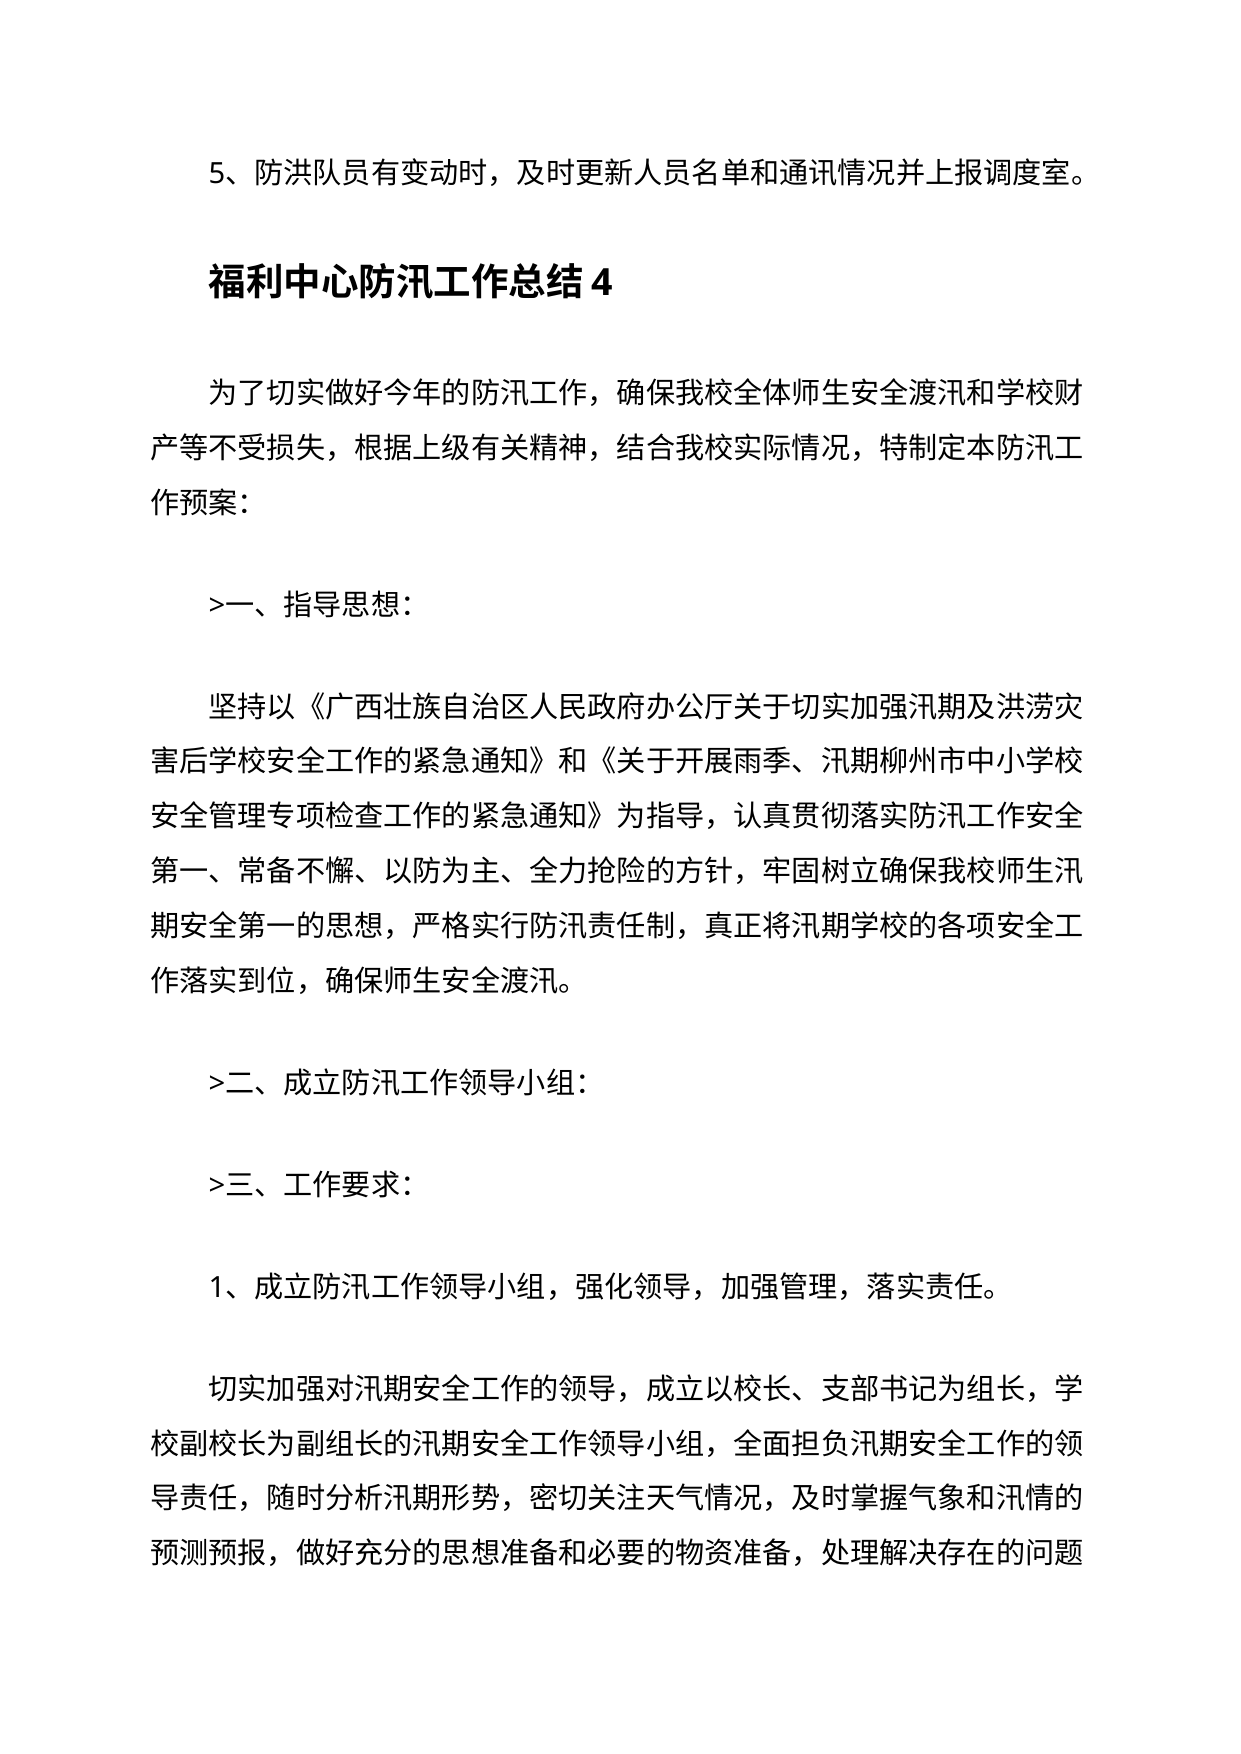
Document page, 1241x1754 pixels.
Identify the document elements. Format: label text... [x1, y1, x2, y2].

text 坚持以《广西壮族自治区人民政府办公厅关于切实加强汛期及洪涝灾害后学校安全工作的紧急通知》和《关于开展雨季、汛期柳州市中小学校安全管理专项检查工作的紧急通知》为指导，认真贯彻落实防汛工作安全第一、常备不懈、以防为主、全力抢险的方针，牢固树立确保我校师生汛期安全第一的思想，严格实行防汛责任制，真正将汛期学校的各项安全工作落实到位，确保师生安全渡汛。 [150, 683, 1090, 1000]
text 1、成立防汛工作领导小组，强化领导，加强管理，落实责任。 [150, 1263, 1090, 1306]
text 福利中心防汛工作总结4 [150, 252, 1090, 306]
text >一、指导思想： [150, 581, 1090, 623]
text >三、工作要求： [150, 1161, 1090, 1204]
text 为了切实做好今年的防汛工作，确保我校全体师生安全渡汛和学校财产等不受损失，根据上级有关精神，结合我校实际情况，特制定本防汛工作预案： [150, 369, 1090, 522]
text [150, 1365, 1090, 1572]
text >二、成立防汛工作领导小组： [150, 1059, 1090, 1102]
text 5、防洪队员有变动时，及时更新人员名单和通讯情况并上报调度室。 [150, 150, 1090, 192]
